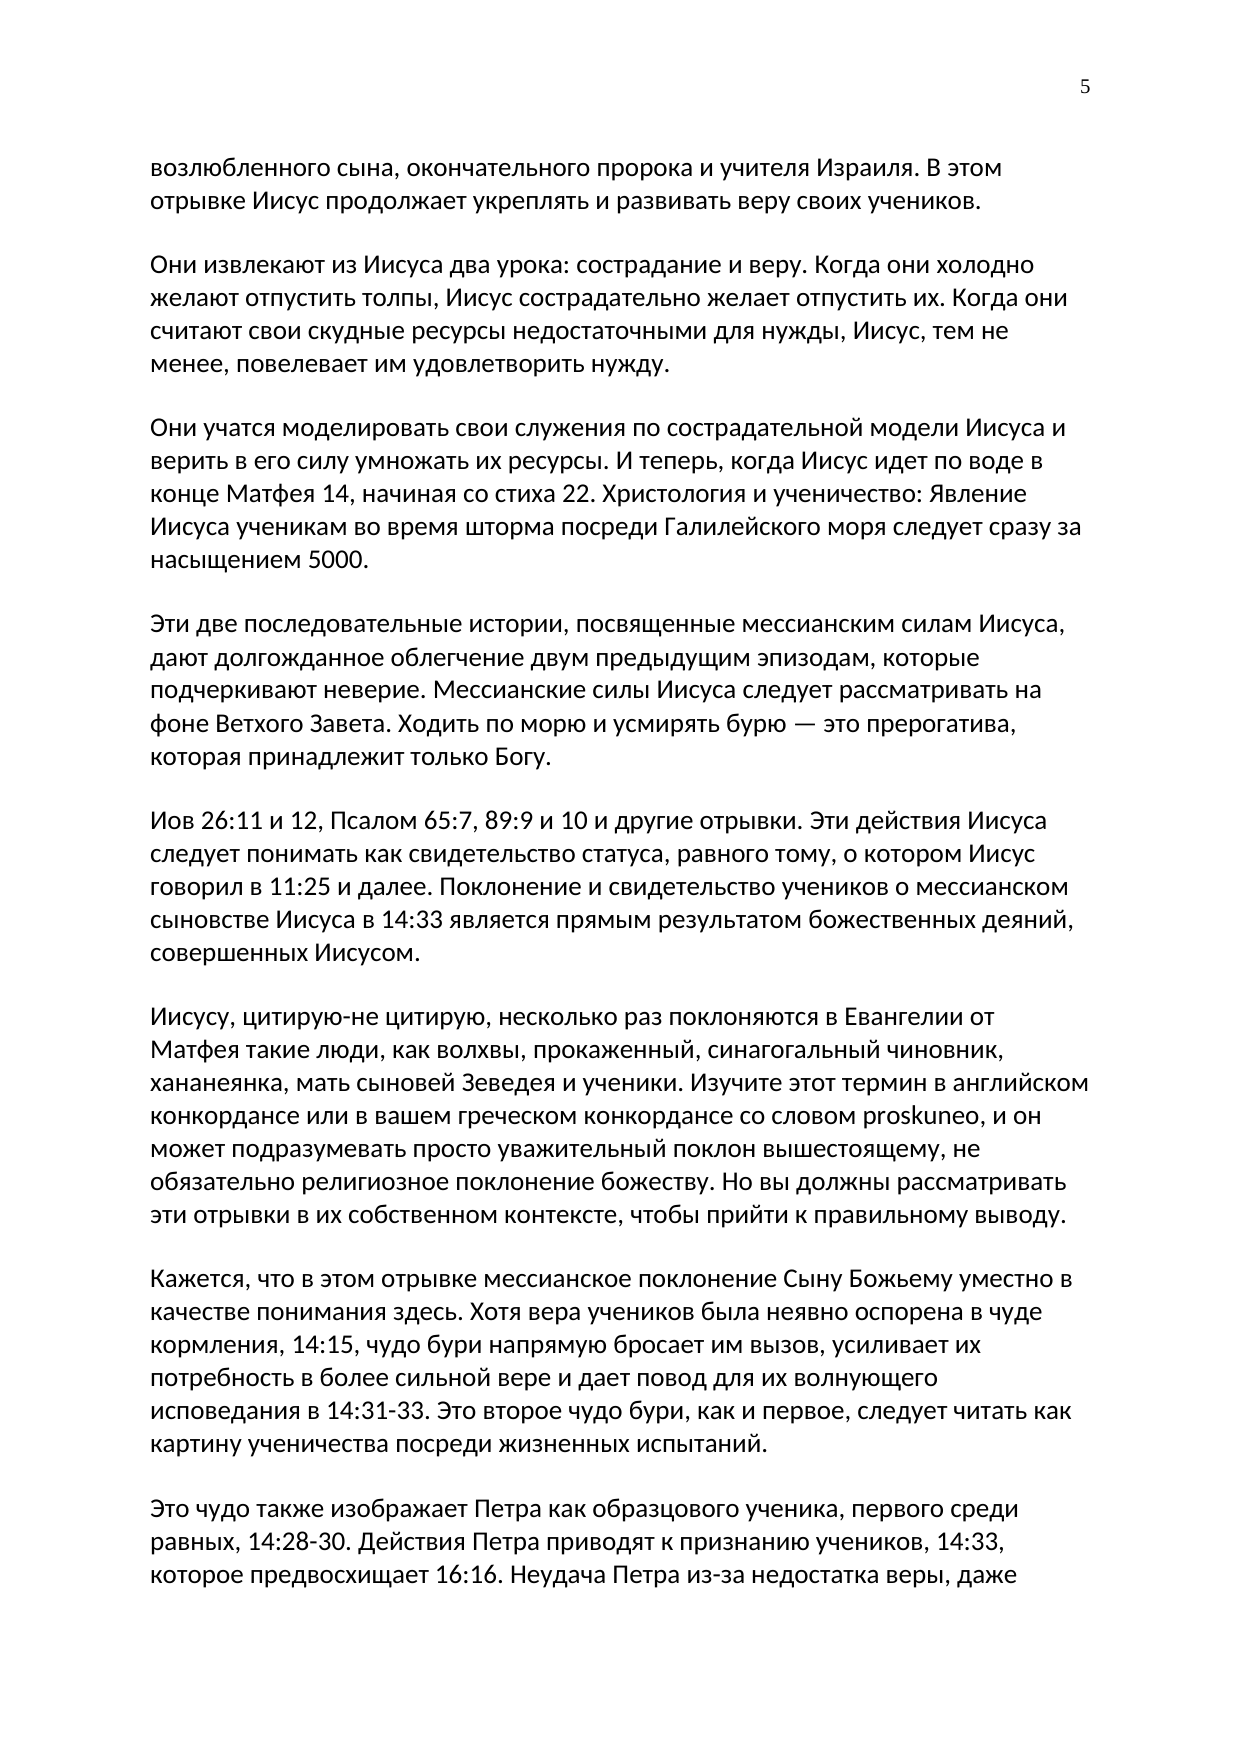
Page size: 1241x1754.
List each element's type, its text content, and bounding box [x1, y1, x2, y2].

text Они извлекают из Иисуса два урока: сострадание и веру. Когда они холодно желают отпустить толпы, Иисус сострадательно желает отпустить их. Когда они считают свои скудные ресурсы недостаточными для нужды, Иисус, тем не менее, повелевает им удовлетворить нужду. [150, 247, 1090, 379]
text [150, 150, 1090, 216]
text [150, 1491, 1090, 1590]
text Иов 26:11 и 12, Псалом 65:7, 89:9 и 10 и другие отрывки. Эти действия Иисуса следует понимать как свидетельство статуса, равного тому, о котором Иисус говорил в 11:25 и далее. Поклонение и свидетельство учеников о мессианском сыновстве Иисуса в 14:33 является прямым результатом божественных деяний, совершенных Иисусом. [150, 803, 1090, 968]
text Эти две последовательные истории, посвященные мессианским силам Иисуса, дают долгожданное облегчение двум предыдущим эпизодам, которые подчеркивают неверие. Мессианские силы Иисуса следует рассматривать на фоне Ветхого Завета. Ходить по морю и усмирять бурю — это прерогатива, которая принадлежит только Богу. [150, 607, 1090, 772]
text Они учатся моделировать свои служения по сострадательной модели Иисуса и верить в его силу умножать их ресурсы. И теперь, когда Иисус идет по воде в конце Матфея 14, начиная со стиха 22. Христология и ученичество: Явление Иисуса ученикам во время шторма посреди Галилейского моря следует сразу за насыщением 5000. [150, 410, 1090, 576]
text Кажется, что в этом отрывке мессианское поклонение Сыну Божьему уместно в качестве понимания здесь. Хотя вера учеников была неявно оспорена в чуде кормления, 14:15, чудо бури напрямую бросает им вызов, усиливает их потребность в более сильной вере и дает повод для их волнующего исповедания в 14:31-33. Это второе чудо бури, как и первое, следует читать как картину ученичества посреди жизненных испытаний. [150, 1261, 1090, 1459]
text Иисусу, цитирую-не цитирую, несколько раз поклоняются в Евангелии от Матфея такие люди, как волхвы, прокаженный, синагогальный чиновник, хананеянка, мать сыновей Зеведея и ученики. Изучите этот термин в английском конкордансе или в вашем греческом конкордансе со словом proskuneo, и он может подразумевать просто уважительный поклон вышестоящему, не обязательно религиозное поклонение божеству. Но вы должны рассматривать эти отрывки в их собственном контексте, чтобы прийти к правильному выводу. [150, 999, 1090, 1230]
